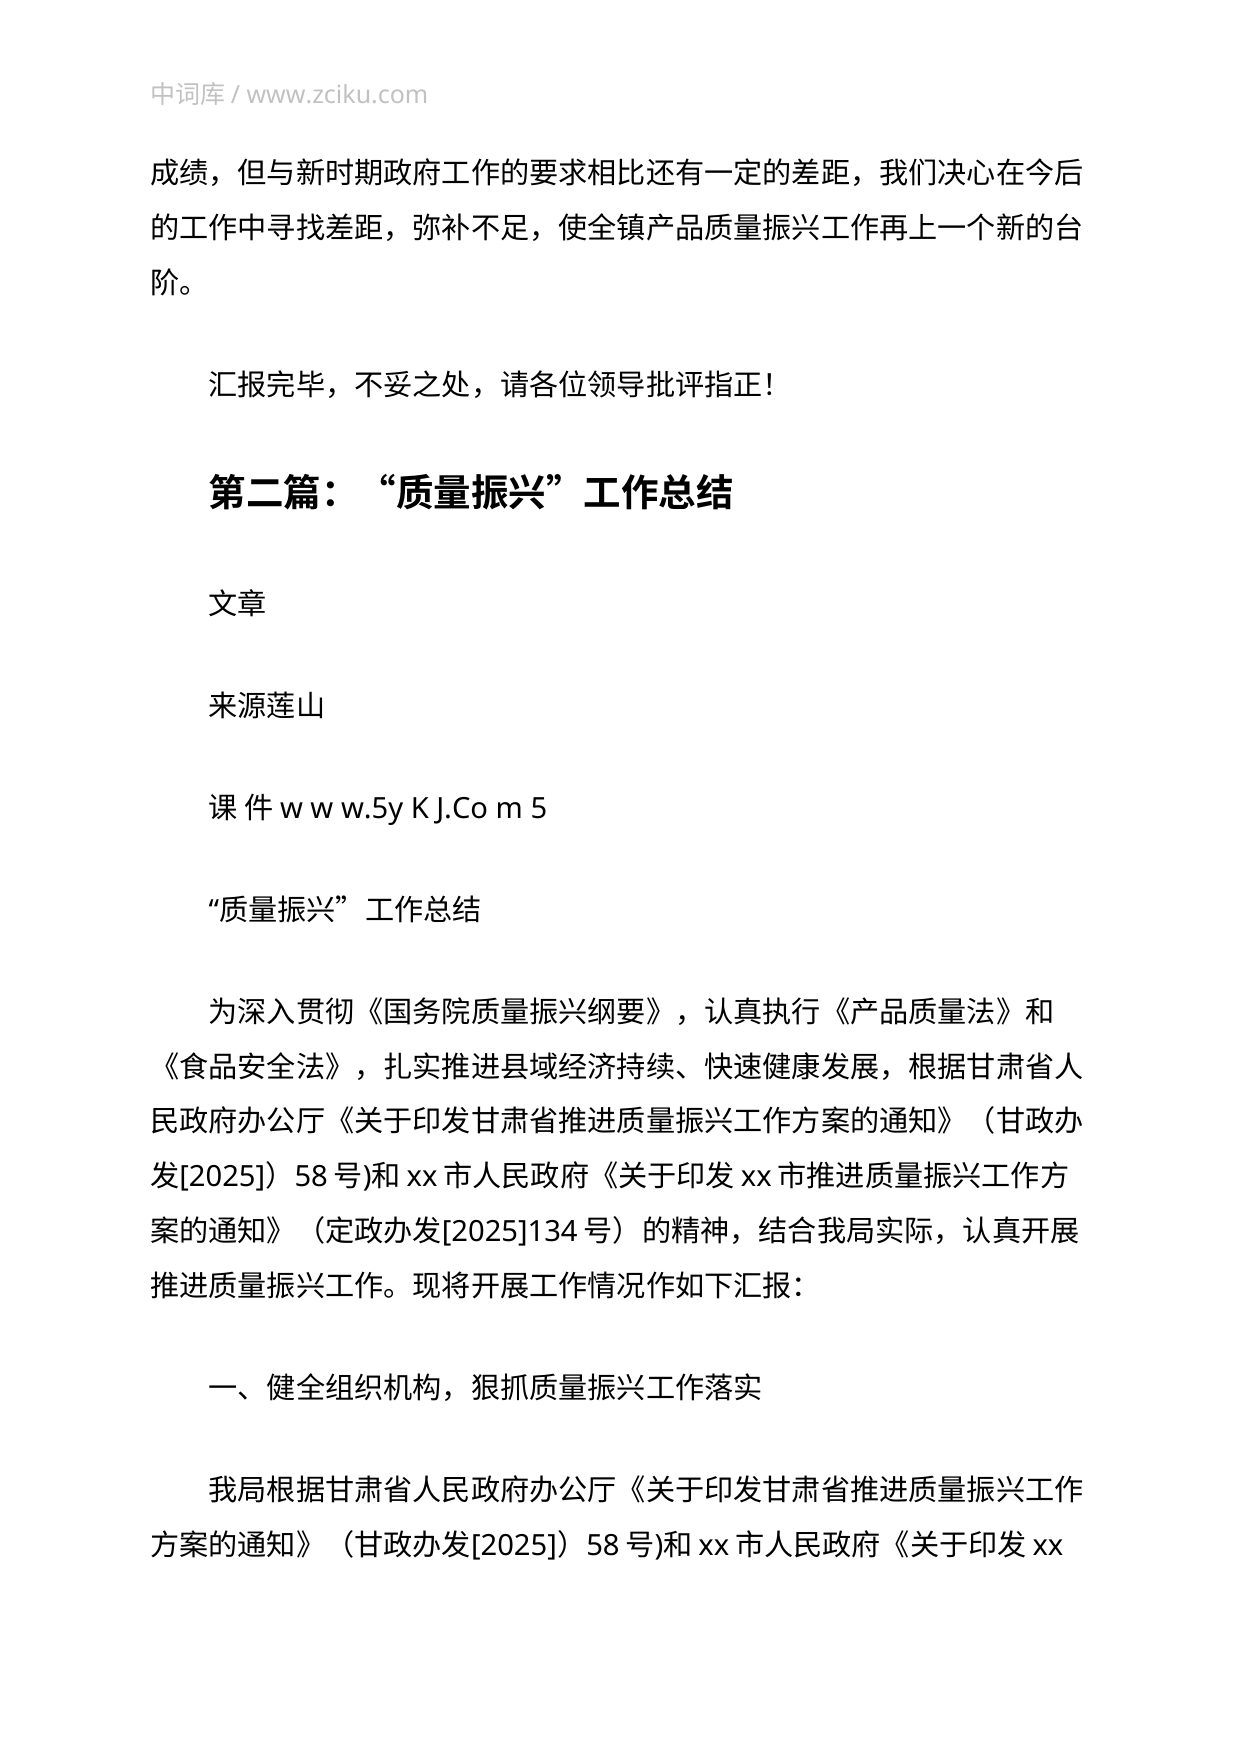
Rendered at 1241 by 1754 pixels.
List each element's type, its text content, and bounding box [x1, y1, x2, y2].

text “质量振兴”工作总结 [150, 886, 1090, 929]
text 一、健全组织机构，狠抓质量振兴工作落实 [150, 1365, 1090, 1407]
text 第二篇：“质量振兴”工作总结 [150, 463, 1090, 518]
text 文章 [150, 581, 1090, 623]
text 来源莲山 [150, 682, 1090, 725]
text 课 件 w w w.5y K J.Co m 5 [150, 784, 1090, 827]
text 为深入贯彻《国务院质量振兴纲要》，认真执行《产品质量法》和《食品安全法》，扎实推进县域经济持续、快速健康发展，根据甘肃省人民政府办公厅《关于印发甘肃省推进质量振兴工作方案的通知》（甘政办发[2025]）58号)和xx市人民政府《关于印发xx市推进质量振兴工作方案的通知》（定政办发[2025]134号）的精神，结合我局实际，认真开展推进质量振兴工作。现将开展工作情况作如下汇报： [150, 988, 1090, 1305]
text 汇报完毕，不妥之处，请各位领导批评指正！ [150, 362, 1090, 404]
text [150, 150, 1090, 302]
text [150, 1466, 1090, 1564]
